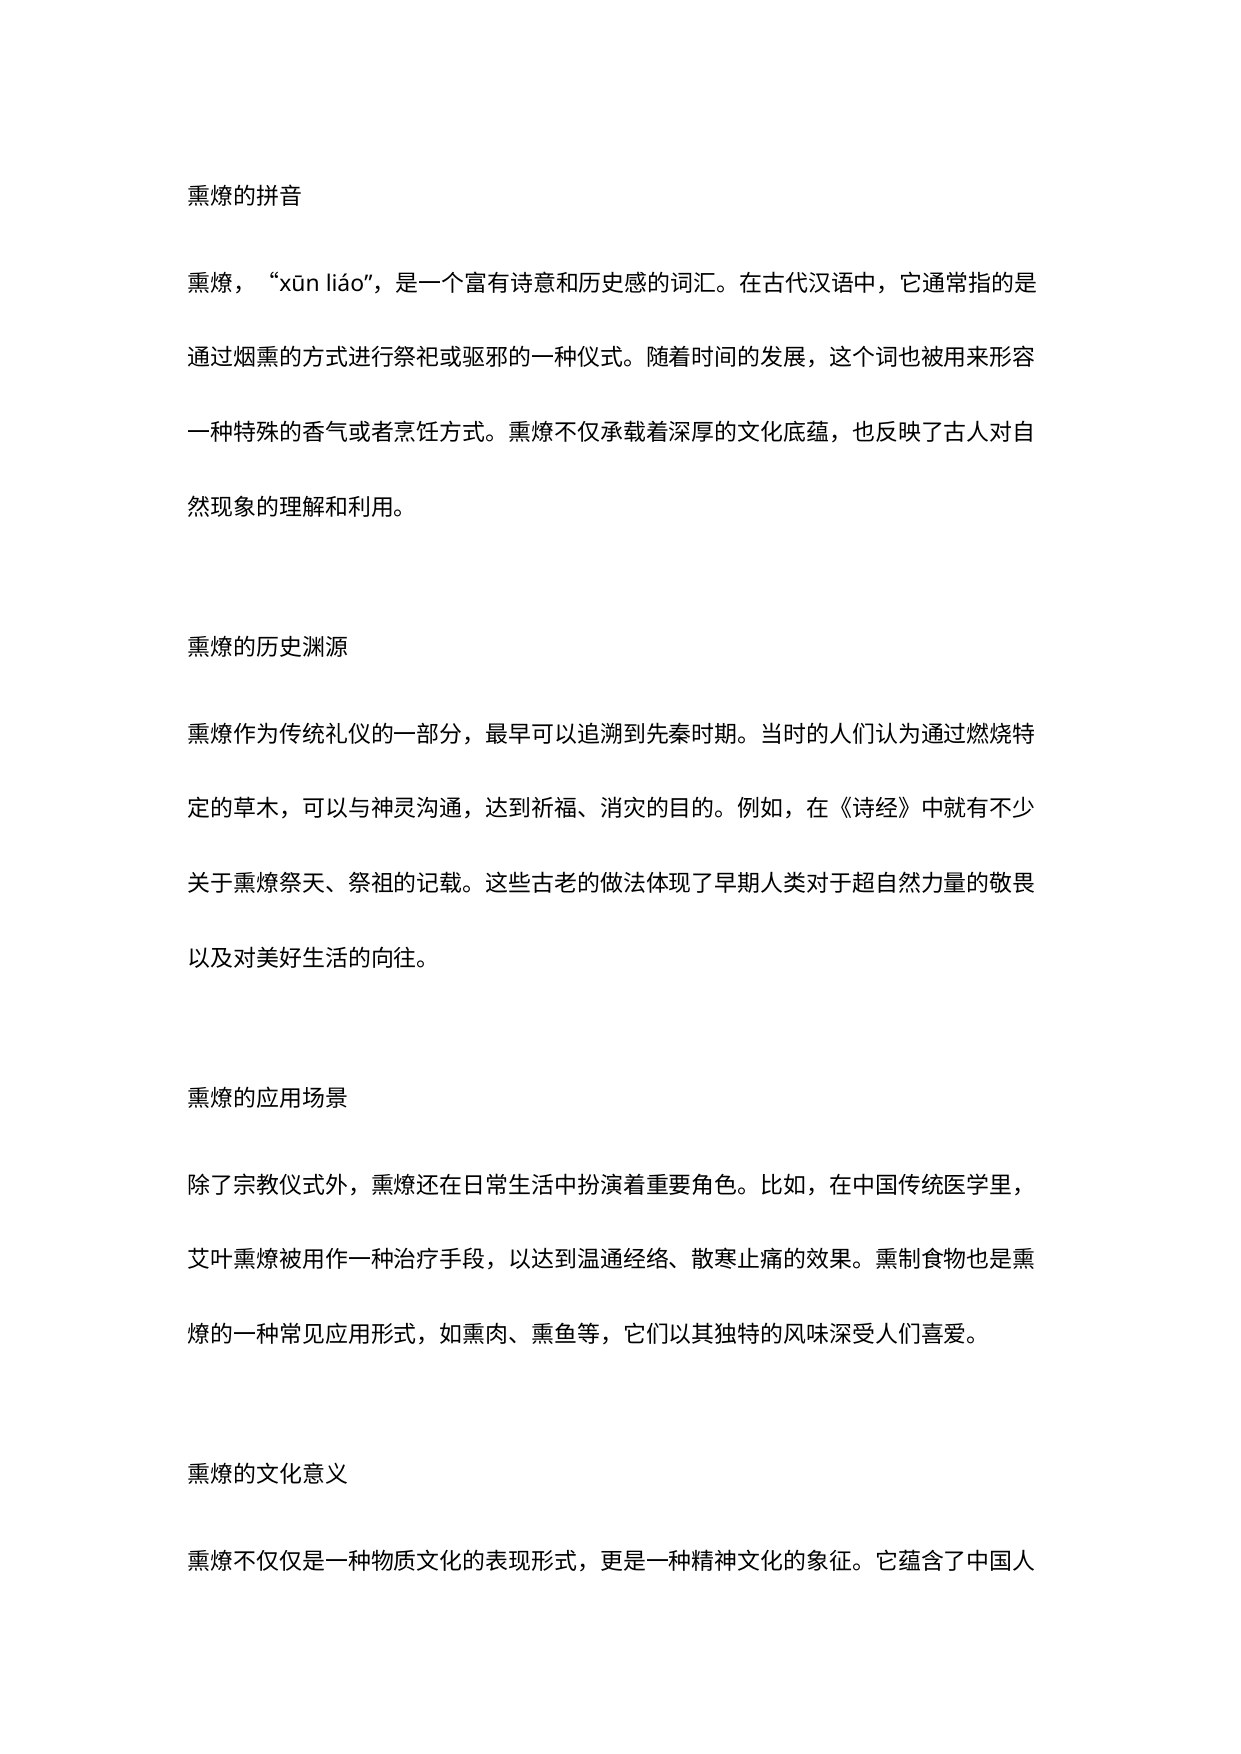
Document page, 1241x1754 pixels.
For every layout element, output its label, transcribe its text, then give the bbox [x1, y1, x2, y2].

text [187, 1527, 1053, 1592]
text 除了宗教仪式外，熏燎还在日常生活中扮演着重要角色。比如，在中国传统医学里，艾叶熏燎被用作一种治疗手段，以达到温通经络、散寒止痛的效果。熏制食物也是熏燎的一种常见应用形式，如熏肉、熏鱼等，它们以其独特的风味深受人们喜爱。 [187, 1151, 1053, 1365]
text 熏燎作为传统礼仪的一部分，最早可以追溯到先秦时期。当时的人们认为通过燃烧特定的草木，可以与神灵沟通，达到祈福、消灾的目的。例如，在《诗经》中就有不少关于熏燎祭天、祭祖的记载。这些古老的做法体现了早期人类对于超自然力量的敬畏以及对美好生活的向往。 [187, 699, 1053, 989]
text 熏燎，“xūn liáo”，是一个富有诗意和历史感的词汇。在古代汉语中，它通常指的是通过烟熏的方式进行祭祀或驱邪的一种仪式。随着时间的发展，这个词也被用来形容一种特殊的香气或者烹饪方式。熏燎不仅承载着深厚的文化底蕴，也反映了古人对自然现象的理解和利用。 [187, 248, 1053, 538]
text 熏燎的历史渊源 [187, 613, 1053, 678]
text 熏燎的应用场景 [187, 1064, 1053, 1129]
text 熏燎的文化意义 [187, 1440, 1053, 1505]
text 熏燎的拼音 [187, 162, 1053, 227]
